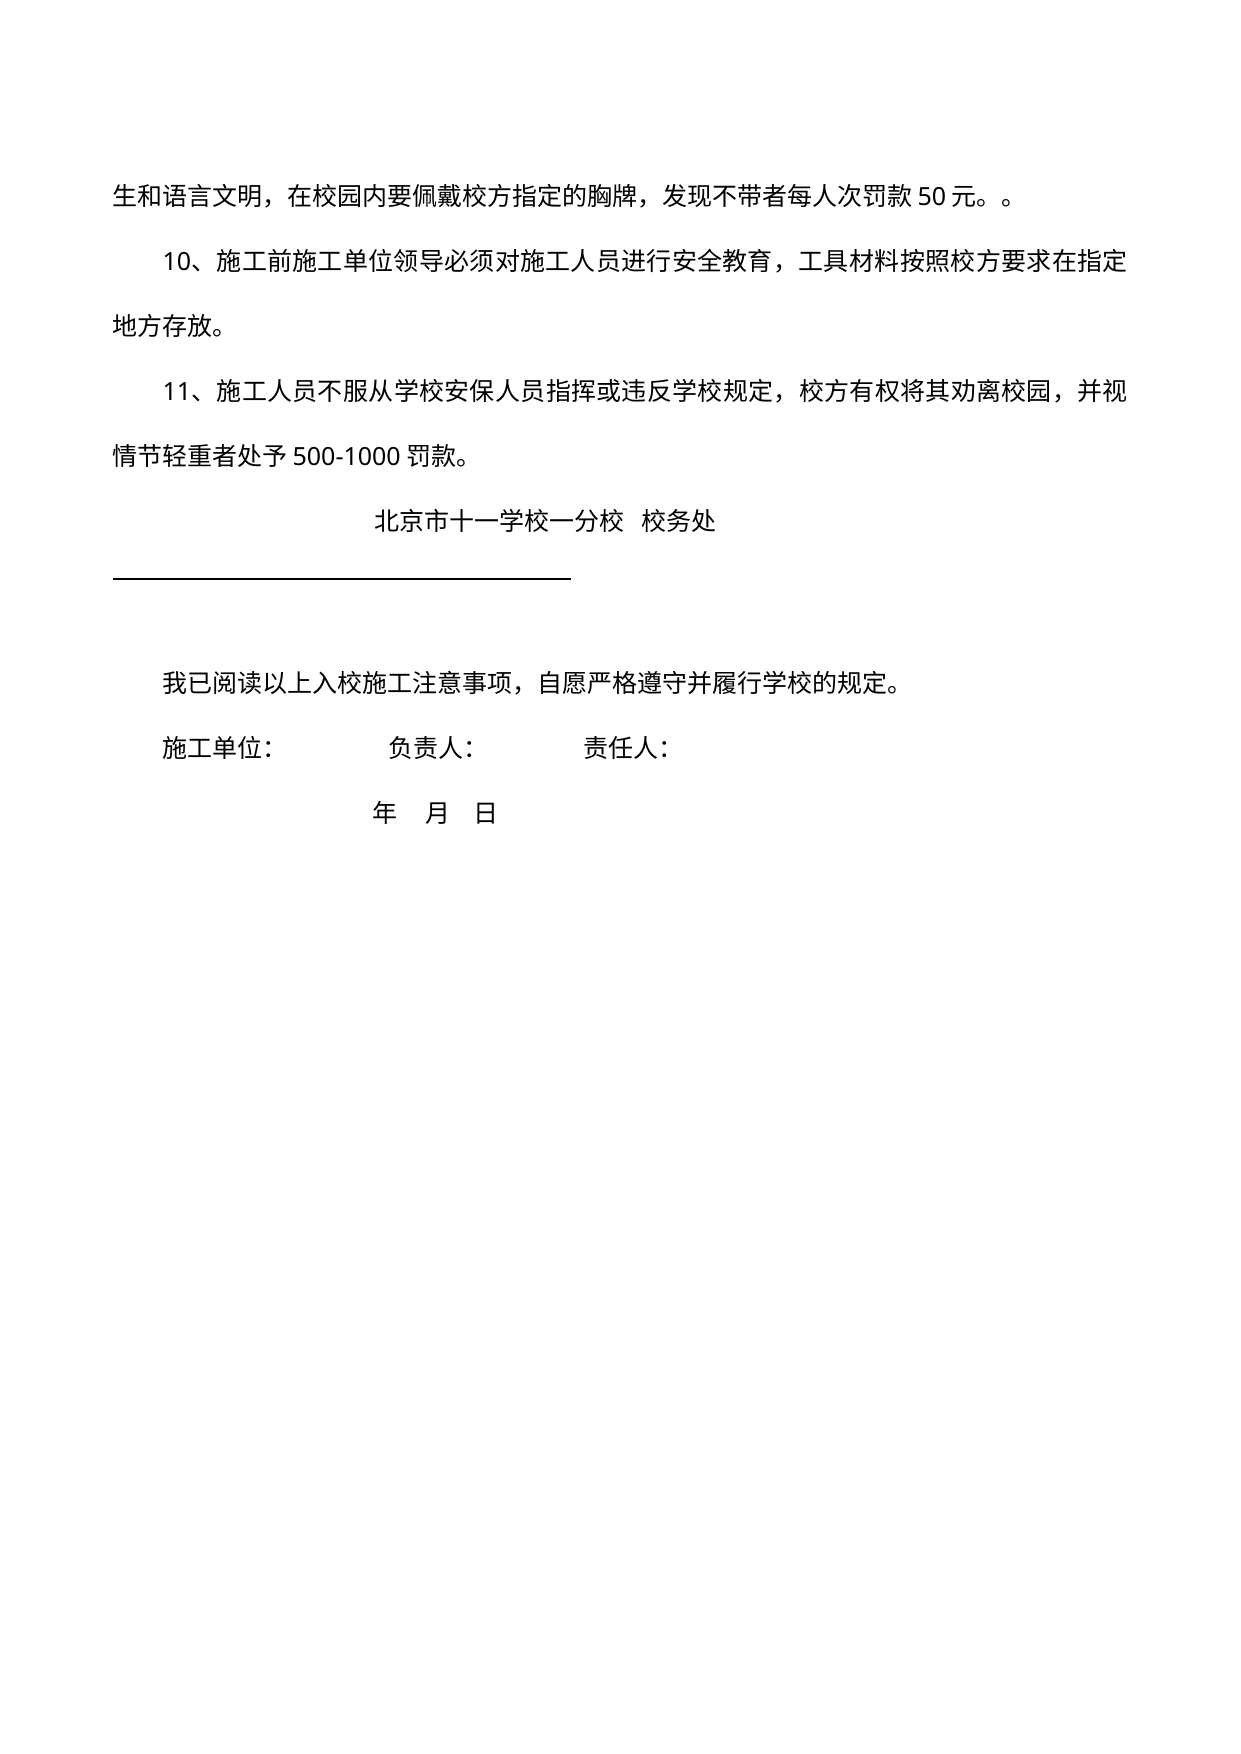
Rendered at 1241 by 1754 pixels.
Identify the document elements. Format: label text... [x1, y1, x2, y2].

text 11、施工人员不服从学校安保人员指挥或违反学校规定，校方有权将其劝离校园，并视情节轻重者处予500-1000罚款。 [112, 357, 1128, 487]
text 我已阅读以上入校施工注意事项，自愿严格遵守并履行学校的规定。 [112, 649, 1128, 714]
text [112, 162, 1128, 227]
text 年 月 日 [127, 779, 1128, 844]
text 施工单位： 负责人： 责任人： [112, 714, 1128, 779]
text 北京市十一学校一分校 校务处 [127, 487, 1128, 552]
text 10、施工前施工单位领导必须对施工人员进行安全教育，工具材料按照校方要求在指定地方存放。 [112, 227, 1128, 357]
